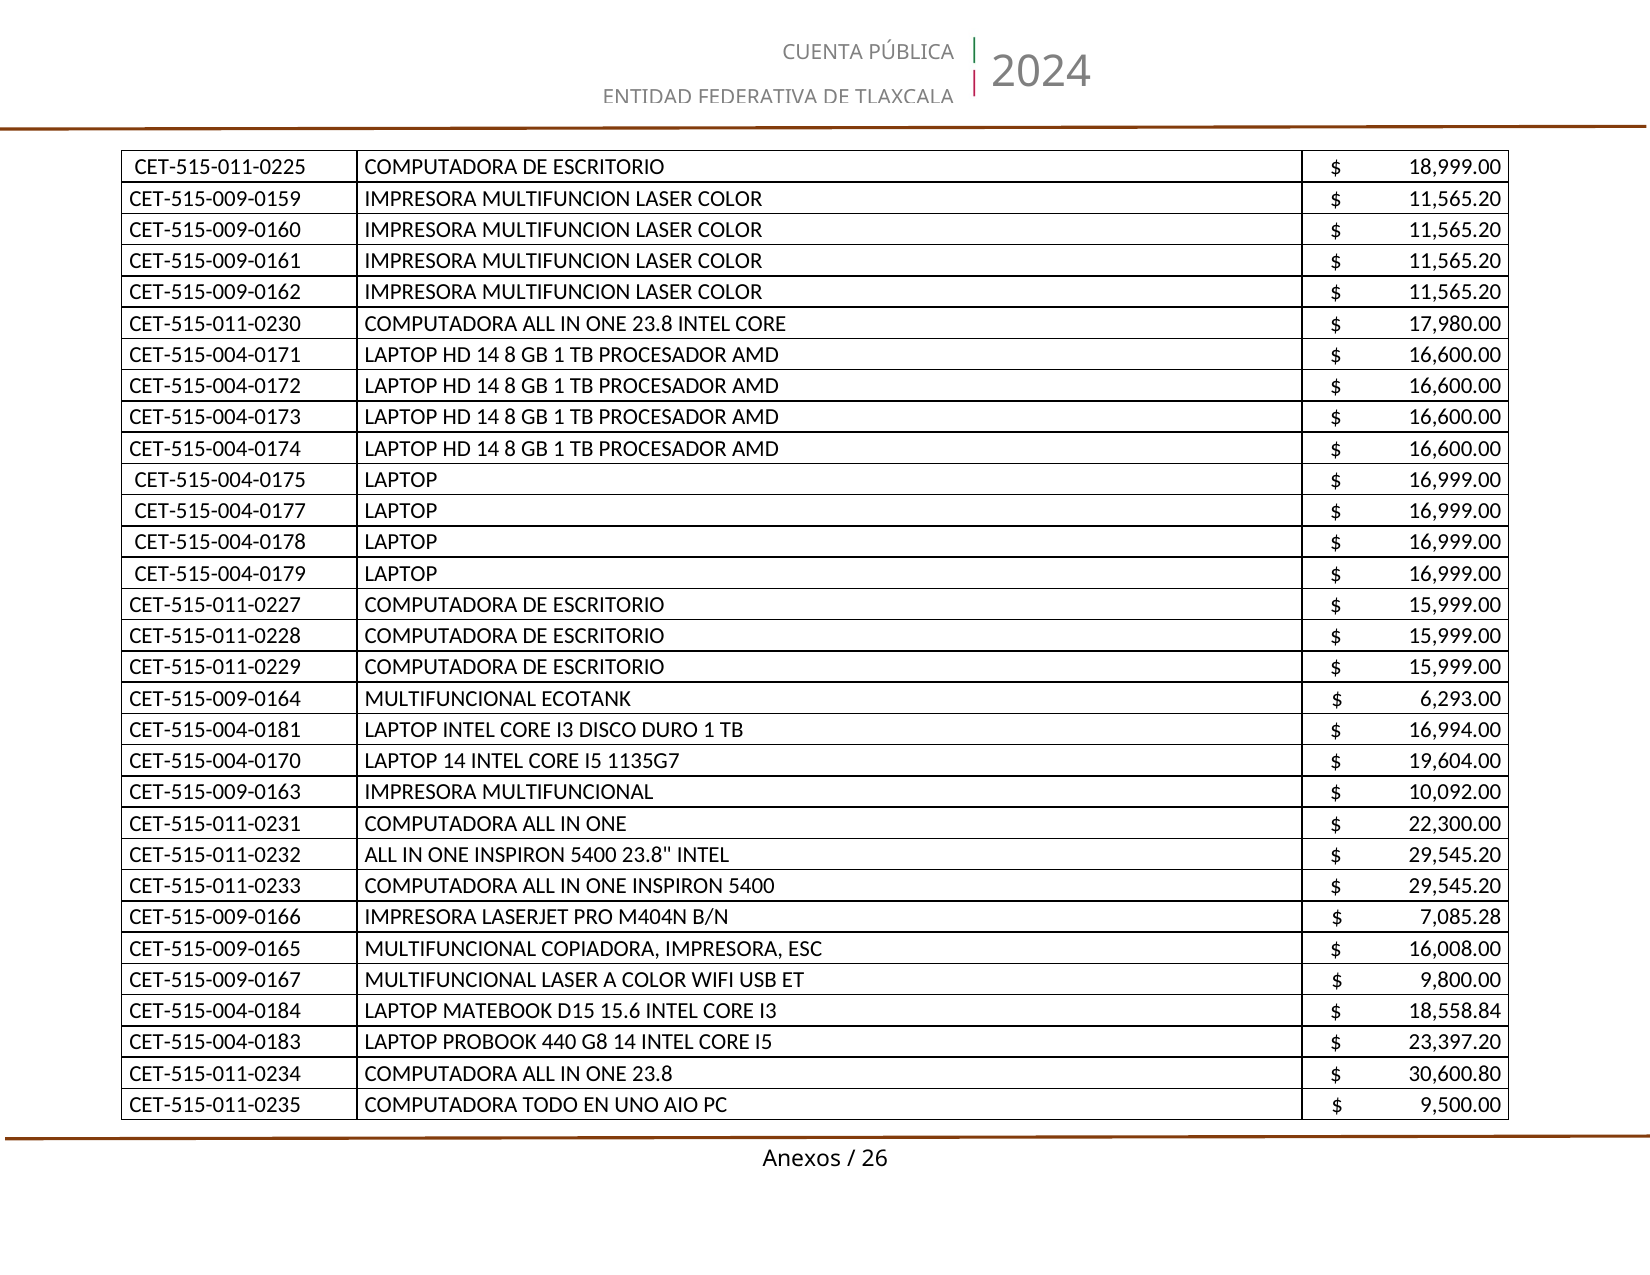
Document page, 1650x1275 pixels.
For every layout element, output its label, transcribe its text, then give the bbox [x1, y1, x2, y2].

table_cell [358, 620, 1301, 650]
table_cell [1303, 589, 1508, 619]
table_cell CET-515-004-0177 [122, 495, 356, 525]
table_cell IMPRESORA MULTIFUNCION LASER COLOR [358, 214, 1301, 244]
table_cell $ 18,999.00 [1303, 151, 1508, 181]
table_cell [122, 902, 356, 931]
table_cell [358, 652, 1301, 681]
table_cell LAPTOP [358, 495, 1301, 525]
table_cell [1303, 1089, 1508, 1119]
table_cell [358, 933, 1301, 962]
table_cell CET-515-004-0178 [122, 527, 356, 556]
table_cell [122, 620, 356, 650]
table_cell LAPTOP HD 14 8 GB 1 TB PROCESADOR AMD [358, 339, 1301, 369]
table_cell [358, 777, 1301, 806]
table_cell $ 16,999.00 [1303, 558, 1508, 587]
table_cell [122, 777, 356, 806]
table_cell $ 11,565.20 [1303, 277, 1508, 306]
table_cell IMPRESORA MULTIFUNCION LASER COLOR [358, 245, 1301, 275]
table_cell $ 11,565.20 [1303, 245, 1508, 275]
table_cell $ 16,999.00 [1303, 464, 1508, 494]
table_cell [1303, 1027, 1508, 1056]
table_cell $ 11,565.20 [1303, 183, 1508, 212]
table_cell LAPTOP [358, 464, 1301, 494]
table_cell CET-515-004-0171 [122, 339, 356, 369]
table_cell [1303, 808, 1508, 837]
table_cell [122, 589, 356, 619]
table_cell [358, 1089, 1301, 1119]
table_cell $ 16,600.00 [1303, 402, 1508, 431]
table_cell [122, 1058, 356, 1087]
table_cell $ 11,565.20 [1303, 214, 1508, 244]
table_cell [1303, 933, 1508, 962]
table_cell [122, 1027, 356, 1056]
table_cell CET-515-009-0159 [122, 183, 356, 212]
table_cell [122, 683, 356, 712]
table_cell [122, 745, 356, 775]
table_cell CET-515-009-0162 [122, 277, 356, 306]
table_cell LAPTOP [358, 527, 1301, 556]
table_cell CET-515-004-0172 [122, 370, 356, 400]
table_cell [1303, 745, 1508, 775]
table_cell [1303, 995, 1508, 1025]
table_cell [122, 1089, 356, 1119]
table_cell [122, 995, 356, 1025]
table_cell $ 16,600.00 [1303, 339, 1508, 369]
table_cell $ 17,980.00 [1303, 308, 1508, 337]
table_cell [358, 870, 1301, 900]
table_cell $ 16,999.00 [1303, 495, 1508, 525]
table_cell IMPRESORA MULTIFUNCION LASER COLOR [358, 277, 1301, 306]
table_cell CET-515-011-0230 [122, 308, 356, 337]
table_cell COMPUTADORA DE ESCRITORIO [358, 151, 1301, 181]
table_cell CET-515-004-0179 [122, 558, 356, 587]
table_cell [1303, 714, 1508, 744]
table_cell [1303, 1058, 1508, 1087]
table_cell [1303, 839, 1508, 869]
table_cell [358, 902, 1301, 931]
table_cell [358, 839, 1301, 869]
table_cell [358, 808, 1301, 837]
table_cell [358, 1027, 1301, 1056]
table_cell $ 16,999.00 [1303, 527, 1508, 556]
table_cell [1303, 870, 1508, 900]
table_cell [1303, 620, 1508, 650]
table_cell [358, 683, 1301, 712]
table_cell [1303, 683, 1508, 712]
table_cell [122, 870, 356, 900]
table_cell CET-515-009-0160 [122, 214, 356, 244]
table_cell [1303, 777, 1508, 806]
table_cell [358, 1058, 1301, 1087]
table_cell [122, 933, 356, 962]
table_cell LAPTOP [358, 558, 1301, 587]
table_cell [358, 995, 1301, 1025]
table_cell LAPTOP HD 14 8 GB 1 TB PROCESADOR AMD [358, 433, 1301, 462]
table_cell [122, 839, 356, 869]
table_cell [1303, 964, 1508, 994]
table_cell LAPTOP HD 14 8 GB 1 TB PROCESADOR AMD [358, 370, 1301, 400]
table_cell $ 16,600.00 [1303, 370, 1508, 400]
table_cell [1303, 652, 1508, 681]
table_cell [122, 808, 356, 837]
table_cell CET-515-004-0173 [122, 402, 356, 431]
table_cell CET-515-009-0161 [122, 245, 356, 275]
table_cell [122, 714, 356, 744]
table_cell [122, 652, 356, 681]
table_cell $ 16,600.00 [1303, 433, 1508, 462]
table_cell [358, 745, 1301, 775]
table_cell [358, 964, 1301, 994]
table_cell COMPUTADORA ALL IN ONE 23.8 INTEL CORE [358, 308, 1301, 337]
table_cell LAPTOP HD 14 8 GB 1 TB PROCESADOR AMD [358, 402, 1301, 431]
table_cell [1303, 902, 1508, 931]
table_cell CET-515-011-0225 [122, 151, 356, 181]
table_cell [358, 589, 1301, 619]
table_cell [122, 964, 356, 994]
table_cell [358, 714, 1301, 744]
table_cell CET-515-004-0174 [122, 433, 356, 462]
picture [968, 28, 985, 99]
table_cell IMPRESORA MULTIFUNCION LASER COLOR [358, 183, 1301, 212]
table_cell CET-515-004-0175 [122, 464, 356, 494]
